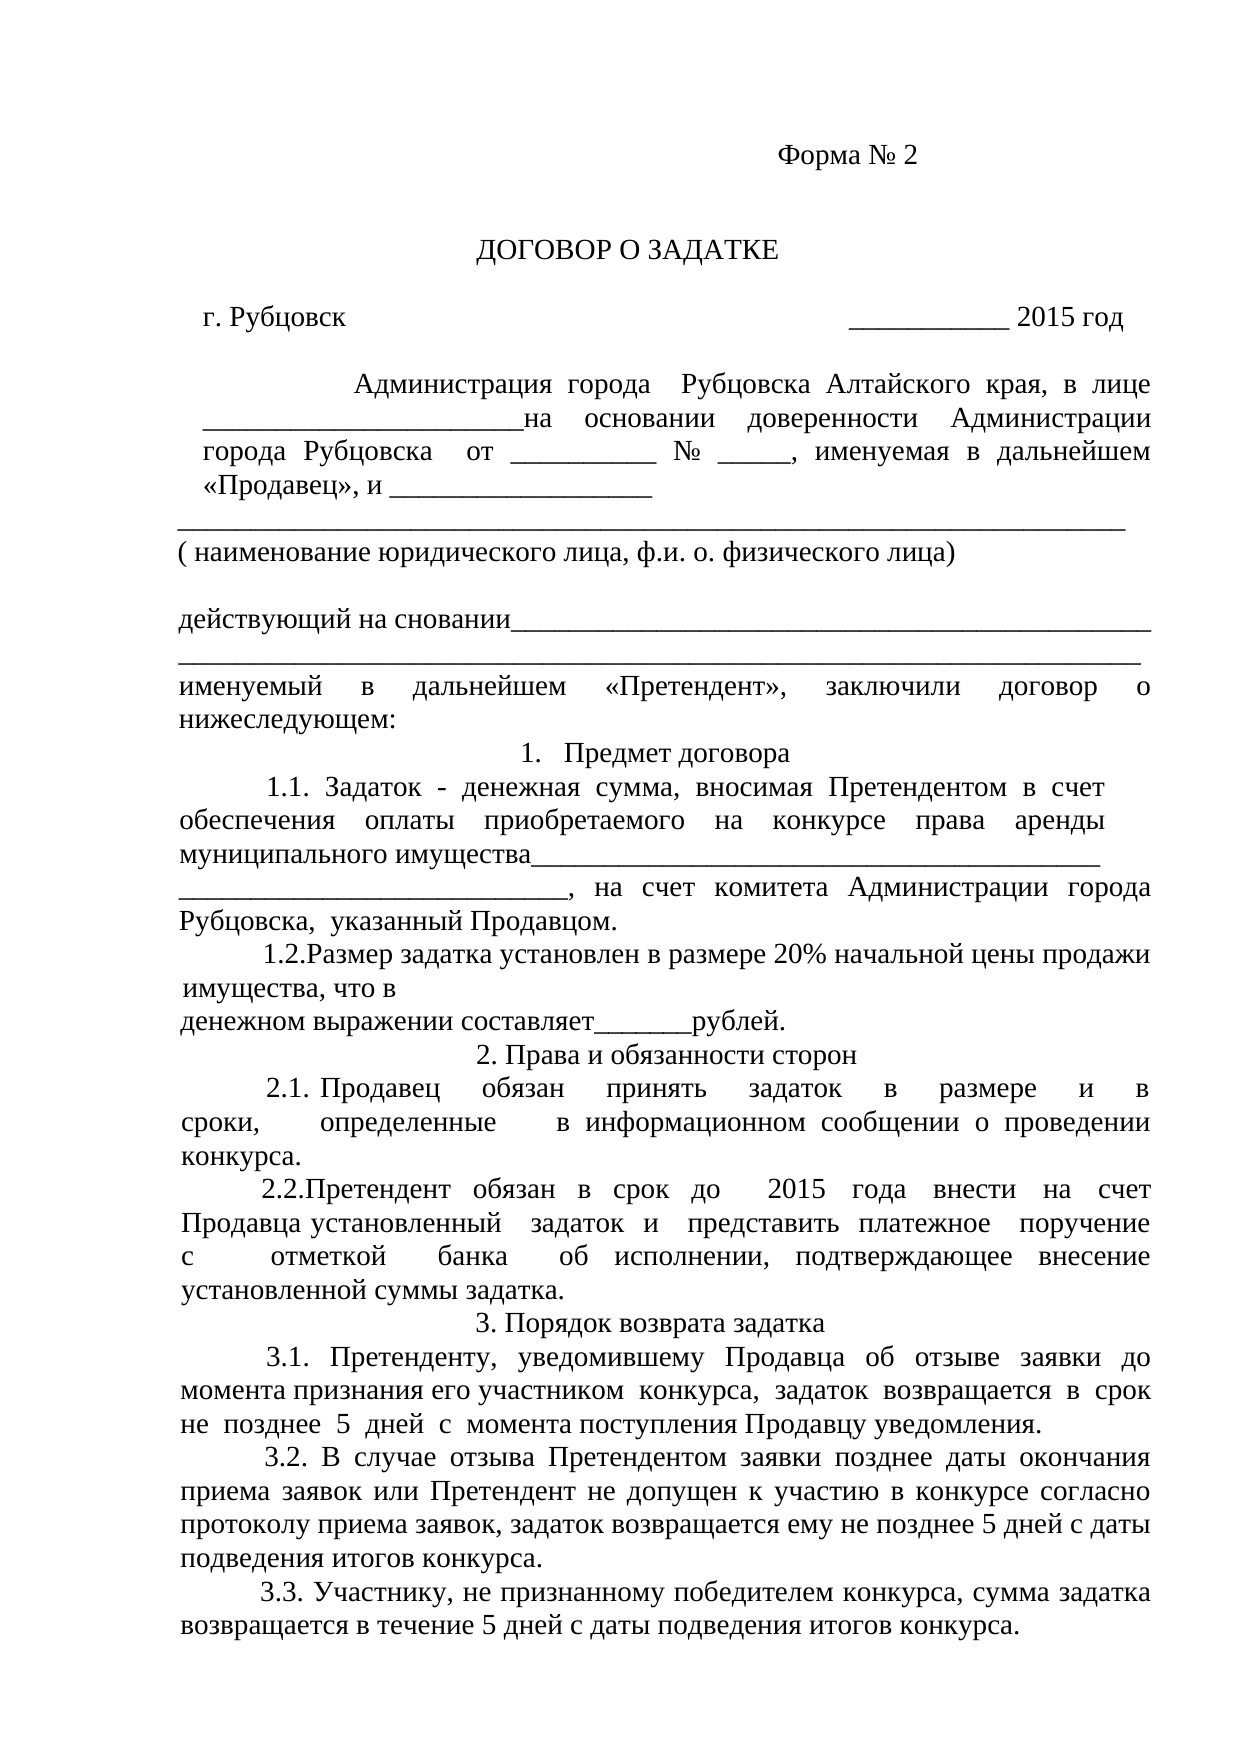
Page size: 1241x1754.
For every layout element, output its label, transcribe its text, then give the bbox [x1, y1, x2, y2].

text денежном выражении составляет рублей. [180, 1003, 1152, 1037]
text Администрация города Рубцовска Алтайского края, в лице ______________________на основании доверенности Администрации города Рубцовска от __________ № _____, именуемая в дальнейшем «Продавец», и __________________ [203, 366, 1152, 500]
text 2.1. Продавец обязан принять задаток в размере и в сроки, определенные в информационном сообщении о проведении конкурса. [181, 1071, 1152, 1171]
text действующий на сновании [178, 601, 1152, 634]
text 3.2. В случае отзыва Претендентом заявки позднее даты окончания приема заявок или Претендент не допущен к участию в конкурсе согласно протоколу приема заявок, задаток возвращается ему не позднее 5 дней с даты подведения итогов конкурса. [180, 1439, 1152, 1574]
text Форма № 2 [777, 137, 1152, 171]
text 1. Предмет договора [179, 735, 1106, 769]
text , на счет комитета Администрации города Рубцовска, указанный Продавцом. [179, 869, 1152, 936]
text 2.2.Претендент обязан в срок до 2015 года внести на счет Продавца установленный задаток и представить платежное поручение с отметкой банка об исполнении, подтверждающее внесение установленной суммы задатка. [181, 1171, 1152, 1305]
text 2. Права и обязанности сторон [181, 1037, 1152, 1071]
text г. Рубцовск ___________ 2015 год [203, 299, 1152, 333]
text 3.3. Участнику, не признанному победителем конкурса, сумма задатка возвращается в течение 5 дней с даты подведения итогов конкурса. [180, 1574, 1152, 1641]
text 3.1. Претенденту, уведомившему Продавца об отзыве заявки до момента признания его участником конкурса, задаток возвращается в срок не позднее 5 дней с момента поступления Продавцу уведомления. [180, 1339, 1152, 1439]
text именуемый в дальнейшем «Претендент», заключили договор о нижеследующем: [179, 668, 1152, 735]
text 3. Порядок возврата задатка [180, 1305, 1152, 1339]
text 1.1. Задаток - денежная сумма, вносимая Претендентом в счет обеспечения оплаты приобретаемого на конкурсе права аренды муниципального имущества_______________________________________ [179, 769, 1106, 869]
text ДОГОВОР О ЗАДАТКЕ [177, 232, 1149, 266]
text _________________________________________________________________ [177, 500, 1152, 534]
text __________________________________________________________________ [178, 634, 1152, 668]
text 1.2.Размер задатка установлен в размере 20% начальной цены продажи имущества, что в [182, 936, 1152, 1003]
text ( наименование юридического лица, ф.и. о. физического лица) [177, 534, 1152, 567]
